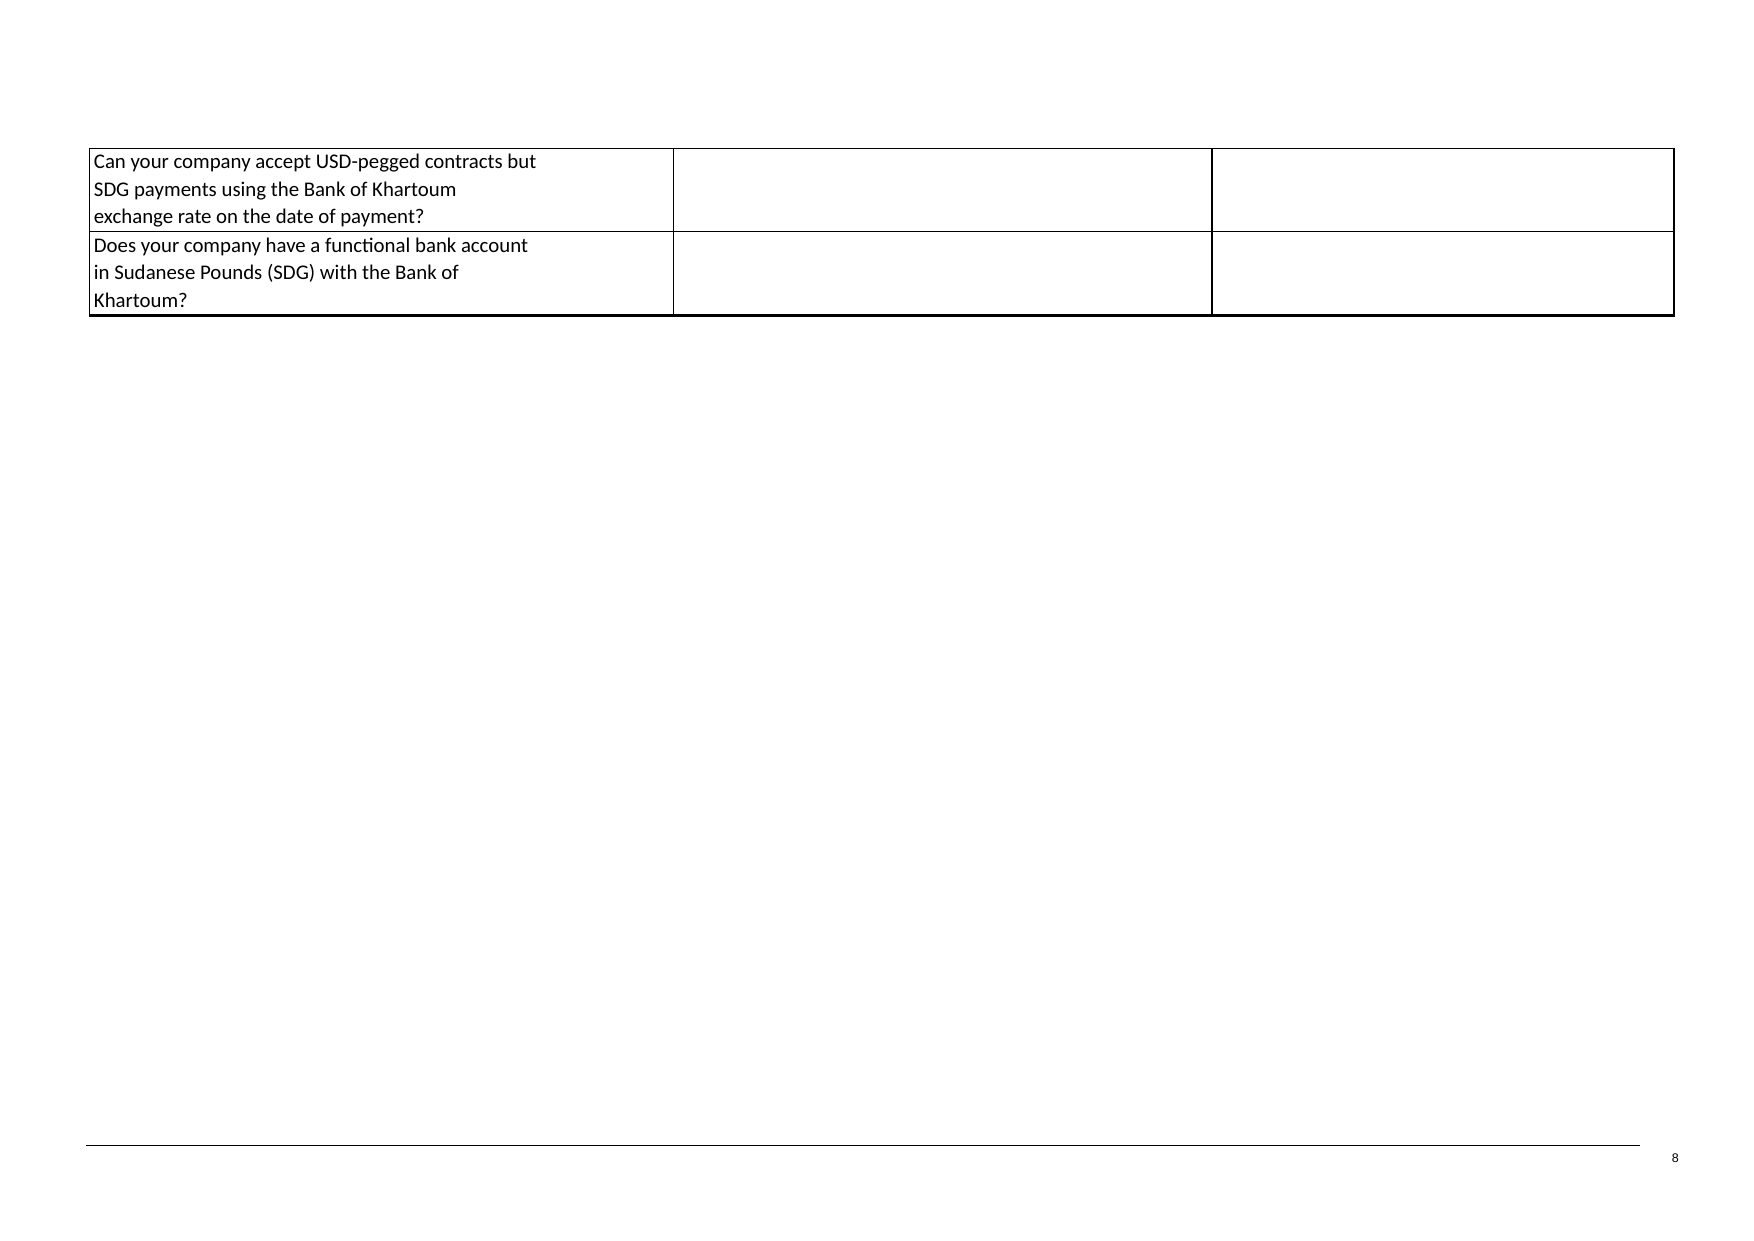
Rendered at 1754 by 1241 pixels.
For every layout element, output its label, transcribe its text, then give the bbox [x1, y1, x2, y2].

table_cell [1213, 149, 1673, 231]
table_cell [1213, 232, 1673, 314]
table_cell Can your company accept USD-pegged contracts but SDG payments using the Bank of Khartoum exchange rate on the date of payment? [90, 149, 673, 231]
table_cell [674, 232, 1211, 314]
table_cell Does your company have a functional bank account in Sudanese Pounds (SDG) with the Bank of Khartoum? [90, 232, 673, 314]
table_cell [674, 149, 1211, 231]
